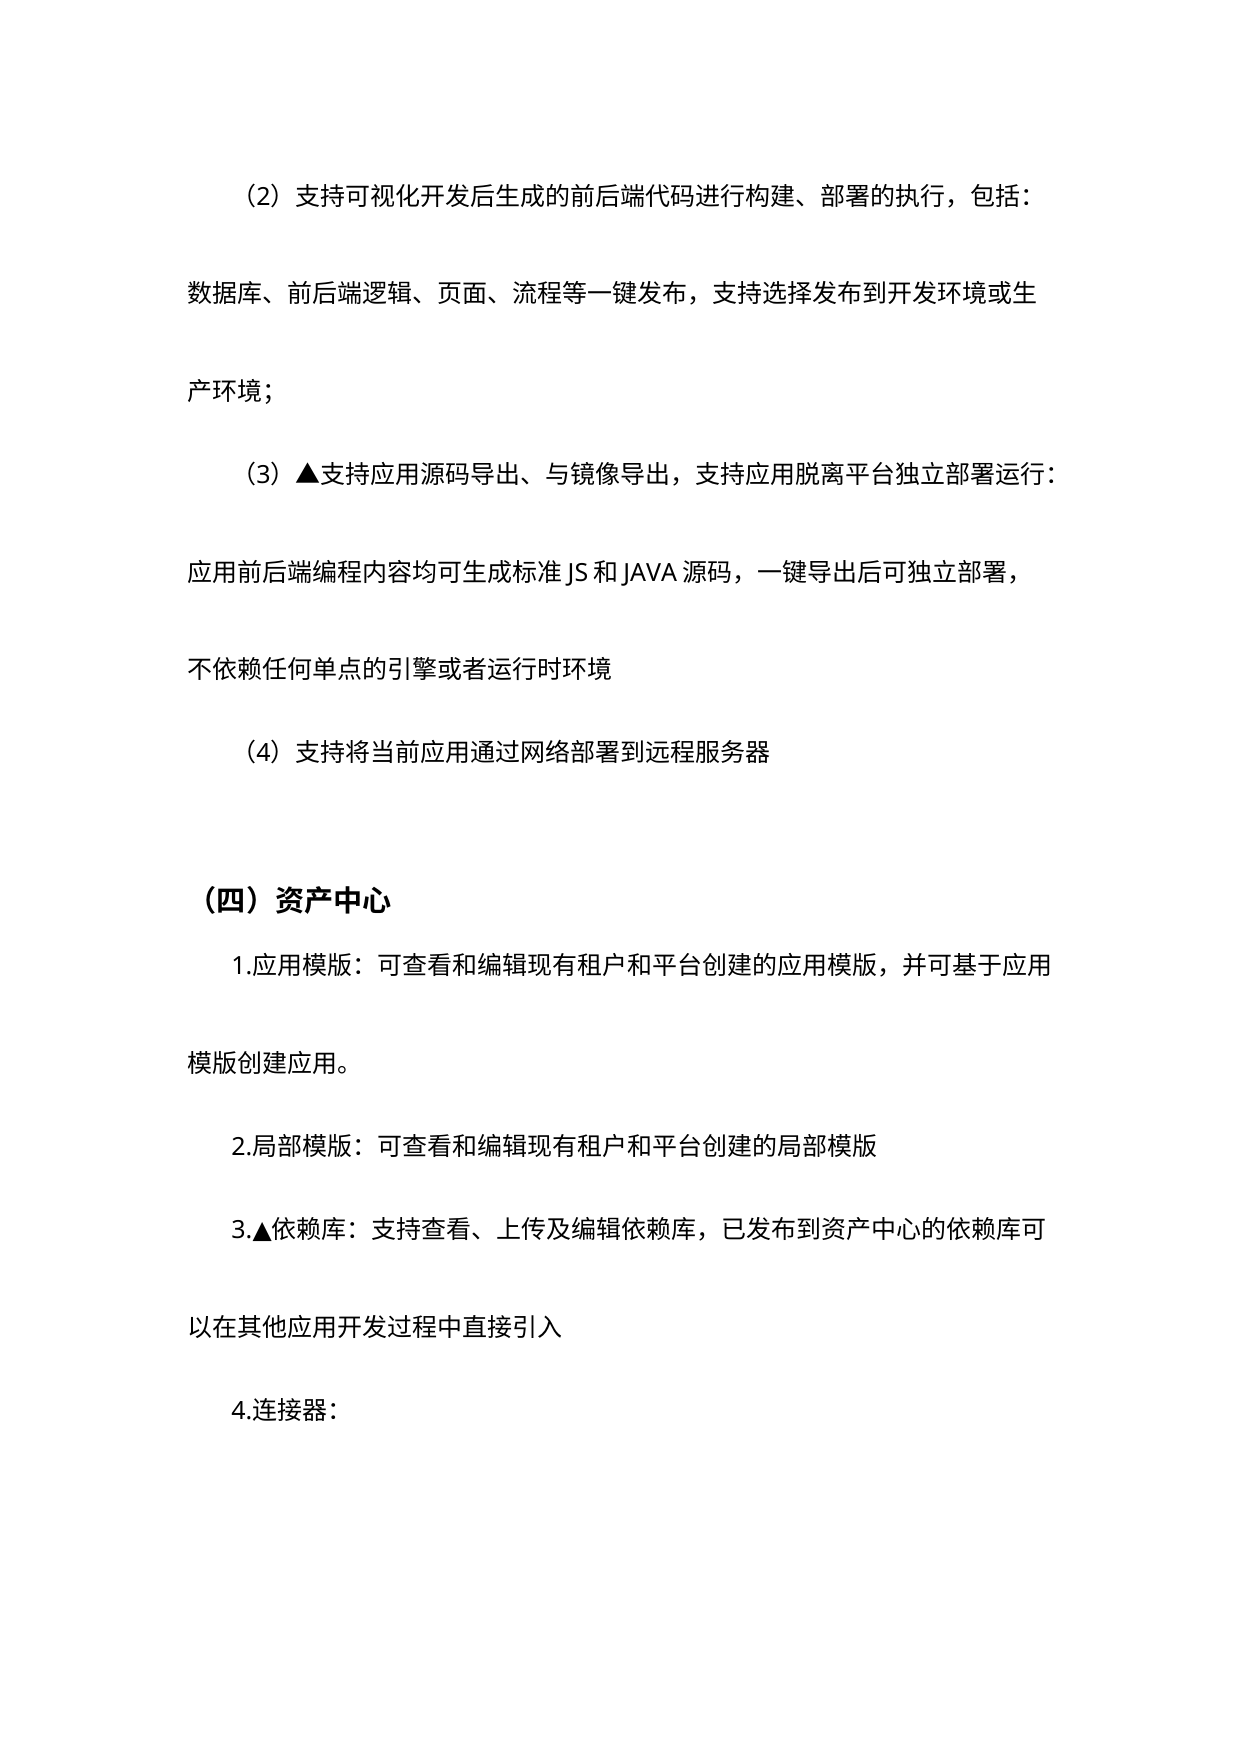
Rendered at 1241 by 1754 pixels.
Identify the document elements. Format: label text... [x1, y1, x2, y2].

text （3）▲支持应用源码导出、与镜像导出，支持应用脱离平台独立部署运行：应用前后端编程内容均可生成标准JS和JAVA源码，一键导出后可独立部署，不依赖任何单点的引擎或者运行时环境 [187, 440, 1053, 700]
text 4.连接器： [187, 1376, 1053, 1441]
text 3.▲依赖库：支持查看、上传及编辑依赖库，已发布到资产中心的依赖库可以在其他应用开发过程中直接引入 [187, 1195, 1053, 1358]
text （四）资产中心 [187, 866, 1053, 931]
text 2.局部模版：可查看和编辑现有租户和平台创建的局部模版 [187, 1112, 1053, 1177]
text （4）支持将当前应用通过网络部署到远程服务器 [187, 718, 1053, 783]
text （2）支持可视化开发后生成的前后端代码进行构建、部署的执行，包括：数据库、前后端逻辑、页面、流程等一键发布，支持选择发布到开发环境或生产环境； [187, 162, 1053, 422]
text 1.应用模版：可查看和编辑现有租户和平台创建的应用模版，并可基于应用模版创建应用。 [187, 931, 1053, 1094]
